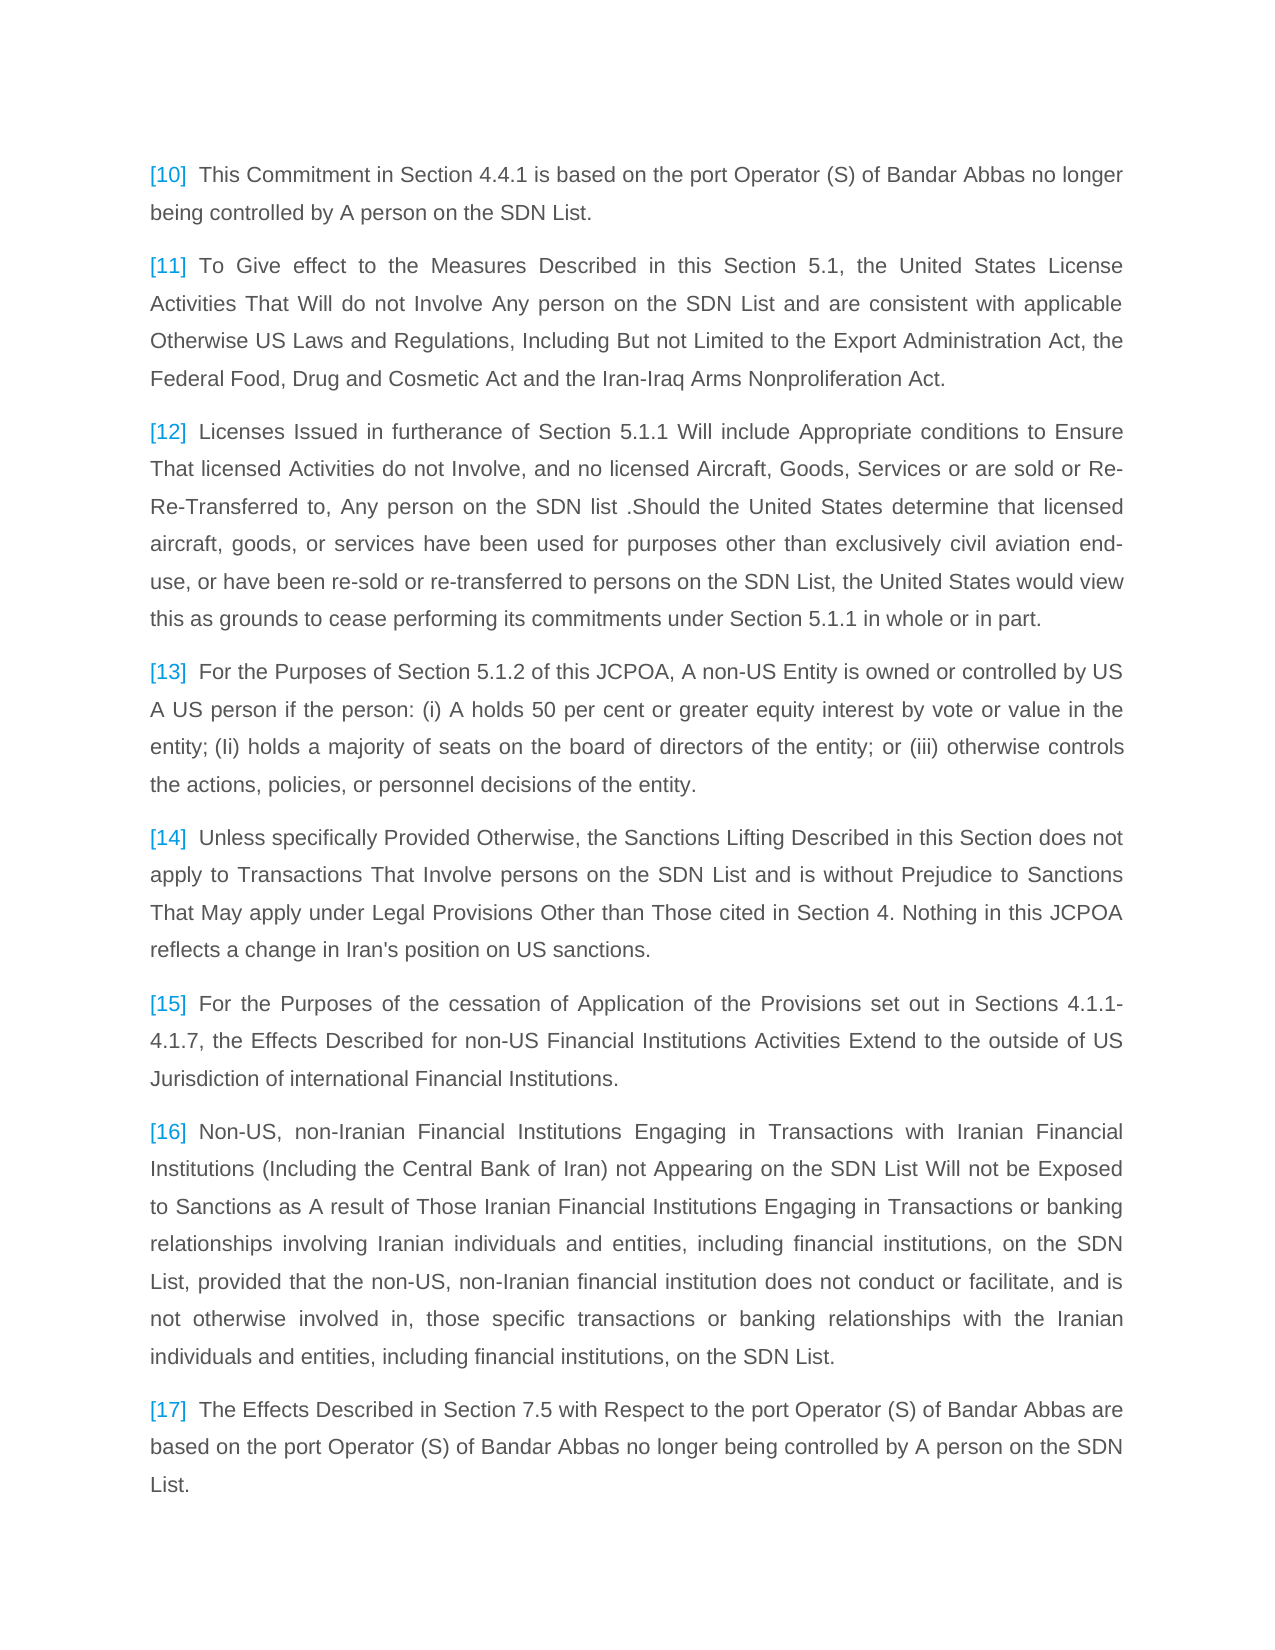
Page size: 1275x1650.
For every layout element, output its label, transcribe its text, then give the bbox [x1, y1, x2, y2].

text [15] For the Purposes of the cessation of Application of the Provisions set out in Sections 4.1.1-4.1.7, the Effects Described for non-US Financial Institutions Activities Extend to the outside of US Jurisdiction of international Financial Institutions. [150, 978, 1125, 1091]
text [11] To Give effect to the Measures Described in this Section 5.1, the United States License Activities That Will do not Involve Any person on the SDN List and are consistent with applicable Otherwise US Laws and Regulations, Including But not Limited to the Export Administration Act, the Federal Food, Drug and Cosmetic Act and the Iran-Iraq Arms Nonproliferation Act. [150, 241, 1125, 391]
text [12] Licenses Issued in furtherance of Section 5.1.1 Will include Appropriate conditions to Ensure That licensed Activities do not Involve, and no licensed Aircraft, Goods, Services or are sold or Re-Re-Transferred to, Any person on the SDN list .Should the United States determine that licensed aircraft, goods, or services have been used for purposes other than exclusively civil aviation end-use, or have been re-sold or re-transferred to persons on the SDN List, the United States would view this as grounds to cease performing its commitments under Section 5.1.1 in whole or in part. [150, 406, 1125, 631]
text [10] This Commitment in Section 4.4.1 is based on the port Operator (S) of Bandar Abbas no longer being controlled by A person on the SDN List. [150, 150, 1125, 225]
text [14] Unless specifically Provided Otherwise, the Sanctions Lifting Described in this Section does not apply to Transactions That Involve persons on the SDN List and is without Prejudice to Sanctions That May apply under Legal Provisions Other than Those cited in Section 4. Nothing in this JCPOA reflects a change in Iran's position on US sanctions. [150, 812, 1125, 962]
text [16] Non-US, non-Iranian Financial Institutions Engaging in Transactions with Iranian Financial Institutions (Including the Central Bank of Iran) not Appearing on the SDN List Will not be Exposed to Sanctions as A result of Those Iranian Financial Institutions Engaging in Transactions or banking relationships involving Iranian individuals and entities, including financial institutions, on the SDN List, provided that the non-US, non-Iranian financial institution does not conduct or facilitate, and is not otherwise involved in, those specific transactions or banking relationships with the Iranian individuals and entities, including financial institutions, on the SDN List. [150, 1106, 1125, 1369]
text [13] For the Purposes of Section 5.1.2 of this JCPOA, A non-US Entity is owned or controlled by US A US person if the person: (i) A holds 50 per cent or greater equity interest by vote or value in the entity; (Ii) holds a majority of seats on the board of directors of the entity; or (iii) otherwise controls the actions, policies, or personnel decisions of the entity. [150, 647, 1125, 797]
text [17] The Effects Described in Section 7.5 with Respect to the port Operator (S) of Bandar Abbas are based on the port Operator (S) of Bandar Abbas no longer being controlled by A person on the SDN List. [150, 1384, 1125, 1497]
